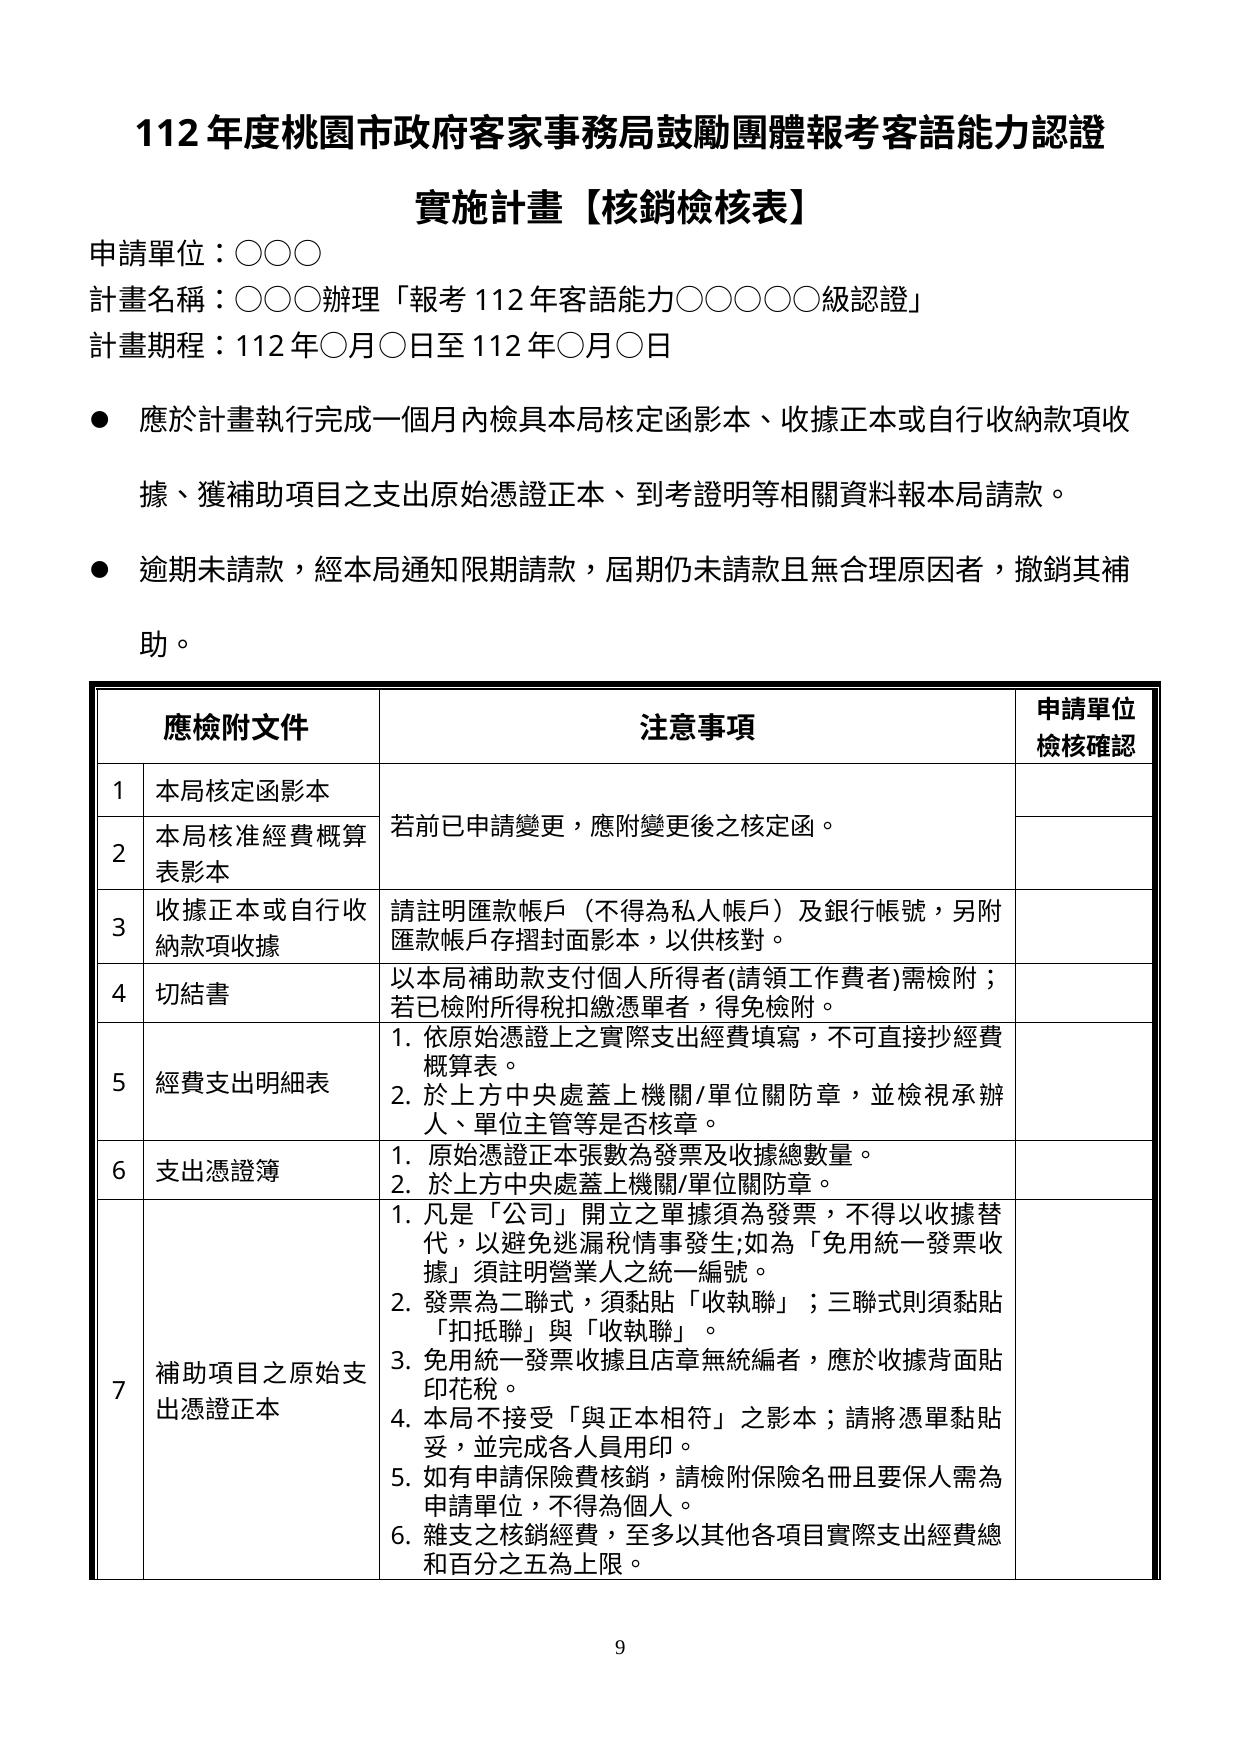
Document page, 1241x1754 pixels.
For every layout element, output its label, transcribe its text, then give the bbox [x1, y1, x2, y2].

table_cell 1 [98, 764, 143, 816]
table_cell [1016, 817, 1152, 889]
table_cell [1016, 890, 1152, 963]
table_cell [1016, 1141, 1152, 1199]
table_cell 經費支出明細表 [144, 1023, 379, 1140]
table_cell 支出憑證簿 [144, 1141, 379, 1199]
table_cell 原始憑證正本張數為發票及收據總數量。 於上方中央處蓋上機關/單位關防章。 [380, 1141, 1015, 1199]
table_cell 收據正本或自行收納款項收據 [144, 890, 379, 963]
table_cell 本局核准經費概算表影本 [144, 817, 379, 889]
table_cell [1016, 964, 1152, 1022]
table_cell 請註明匯款帳戶（不得為私人帳戶）及銀行帳號，另附匯款帳戶存摺封面影本，以供核對。 [380, 890, 1015, 963]
text 計畫期程：112年○月○日至112年○月○日 [89, 335, 1152, 362]
table_header 申請單位 檢核確認 [1016, 690, 1152, 762]
table_cell [1016, 764, 1152, 816]
table_cell 6 [98, 1141, 143, 1199]
table_cell 7 [98, 1200, 143, 1579]
list 應於計畫執行完成一個月內檢具本局核定函影本、收據正本或自行收納款項收據、獲補助項目之支出原始憑證正本、到考證明等相關資料報本局請款。 [89, 381, 1152, 531]
table_cell 5 [98, 1023, 143, 1140]
text 計畫名稱：○○○辦理「報考112年客語能力○○○○○級認證」 [89, 289, 1152, 316]
table_cell [1016, 1200, 1152, 1579]
table_cell 2 [98, 817, 143, 889]
table_cell 凡是「公司」開立之單據須為發票，不得以收據替代，以避免逃漏稅情事發生;如為「免用統一發票收據」須註明營業人之統一編號。 發票為二聯式，須黏貼「收執聯」；三聯式則須黏貼「扣抵聯」與「收執聯」。 免用統一發票收據且店章無統編者，應於收據背面貼印花稅。 本局不接受「與正本相符」之影本；請將憑單黏貼妥，並完成各人員用印。 如有申請保險費核銷，請檢附保險名冊且要保人需為申請單位，不得為個人。 雜支之核銷經費，至多以其他各項目實際支出經費總和百分之五為上限。 [380, 1200, 1015, 1579]
table_header 應檢附文件 [98, 690, 379, 762]
table_cell 依原始憑證上之實際支出經費填寫，不可直接抄經費概算表。 於上方中央處蓋上機關/單位關防章，並檢視承辦人、單位主管等是否核章。 [380, 1023, 1015, 1140]
table_cell 以本局補助款支付個人所得者(請領工作費者)需檢附；若已檢附所得稅扣繳憑單者，得免檢附。 [380, 964, 1015, 1022]
text 112年度桃園市政府客家事務局鼓勵團體報考客語能力認證 [89, 93, 1152, 168]
table_cell 切結書 [144, 964, 379, 1022]
list 逾期未請款，經本局通知限期請款，屆期仍未請款且無合理原因者，撤銷其補助。 [89, 531, 1152, 681]
table_header 注意事項 [380, 690, 1015, 762]
text 申請單位：○○○ [89, 243, 1152, 270]
table_cell 3 [98, 890, 143, 963]
table_cell 若前已申請變更，應附變更後之核定函。 [380, 764, 1015, 889]
text 實施計畫【核銷檢核表】 [89, 168, 1152, 243]
table_cell 4 [98, 964, 143, 1022]
table_cell [1016, 1023, 1152, 1140]
table_cell 本局核定函影本 [144, 764, 379, 816]
table_cell 補助項目之原始支出憑證正本 [144, 1200, 379, 1579]
